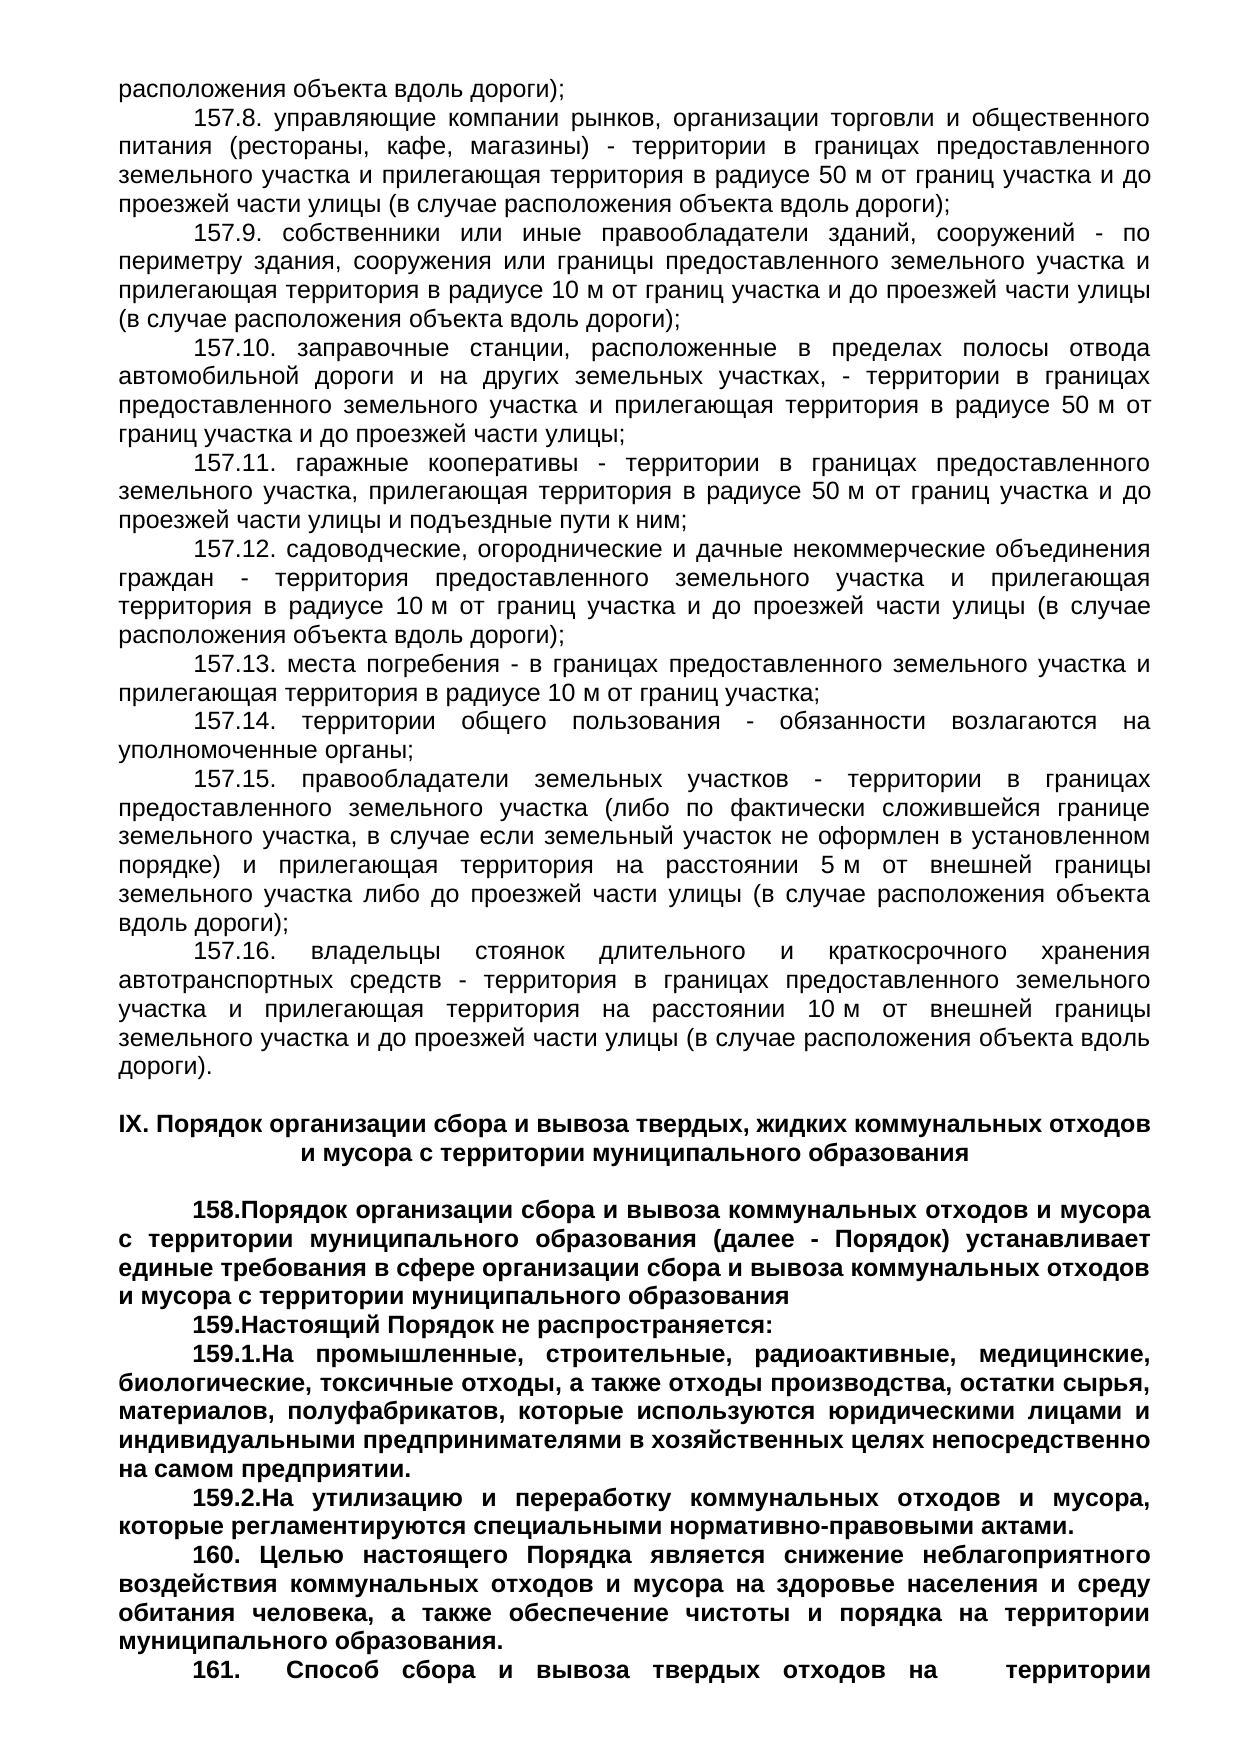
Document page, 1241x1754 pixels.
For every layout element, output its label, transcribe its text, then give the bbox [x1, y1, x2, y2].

text 159.2.На утилизацию и переработку коммунальных отходов и мусора, которые регламентируются специальными нормативно-правовыми актами. [118, 1483, 1152, 1540]
text 157.15. правообладатели земельных участков - территории в границах предоставленного земельного участка (либо по фактически сложившейся границе земельного участка, в случае если земельный участок не оформлен в установленном порядке) и прилегающая территория на расстоянии 5 м от внешней границы земельного участка либо до проезжей части улицы (в случае расположения объекта вдоль дороги); [118, 764, 1152, 936]
text IX. Порядок организации сбора и вывоза твердых, жидких коммунальных отходов и мусора с территории муниципального образования [118, 1109, 1152, 1166]
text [118, 74, 1152, 103]
text 160. Целью настоящего Порядка является снижение неблагоприятного воздействия коммунальных отходов и мусора на здоровье населения и среду обитания человека, а также обеспечение чистоты и порядка на территории муниципального образования. [118, 1540, 1152, 1655]
text 157.13. места погребения - в границах предоставленного земельного участка и прилегающая территория в радиусе 10 м от границ участка; [118, 649, 1152, 706]
text 157.10. заправочные станции, расположенные в пределах полосы отвода автомобильной дороги и на других земельных участках, - территории в границах предоставленного земельного участка и прилегающая территория в радиусе 50 м от границ участка и до проезжей части улицы; [118, 333, 1152, 448]
text 157.8. управляющие компании рынков, организации торговли и общественного питания (рестораны, кафе, магазины) - территории в границах предоставленного земельного участка и прилегающая территория в радиусе 50 м от границ участка и до проезжей части улицы (в случае расположения объекта вдоль дороги); [118, 103, 1152, 218]
text 157.11. гаражные кооперативы - территории в границах предоставленного земельного участка, прилегающая территория в радиусе 50 м от границ участка и до проезжей части улицы и подъездные пути к ним; [118, 448, 1152, 534]
text 157.12. садоводческие, огороднические и дачные некоммерческие объединения граждан - территория предоставленного земельного участка и прилегающая территория в радиусе 10 м от границ участка и до проезжей части улицы (в случае расположения объекта вдоль дороги); [118, 534, 1152, 649]
text 157.16. владельцы стоянок длительного и краткосрочного хранения автотранспортных средств - территория в границах предоставленного земельного участка и прилегающая территория на расстоянии 10 м от внешней границы земельного участка и до проезжей части улицы (в случае расположения объекта вдоль дороги). [118, 936, 1152, 1080]
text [118, 1655, 1152, 1684]
text 157.14. территории общего пользования - обязанности возлагаются на уполномоченные органы; [118, 706, 1152, 764]
text 159.1.На промышленные, строительные, радиоактивные, медицинские, биологические, токсичные отходы, а также отходы производства, остатки сырья, материалов, полуфабрикатов, которые используются юридическими лицами и индивидуальными предпринимателями в хозяйственных целях непосредственно на самом предприятии. [118, 1339, 1152, 1483]
text 159.Настоящий Порядок не распространяется: [118, 1310, 1152, 1339]
text 158.Порядок организации сбора и вывоза коммунальных отходов и мусора с территории муниципального образования (далее - Порядок) устанавливает единые требования в сфере организации сбора и вывоза коммунальных отходов и мусора с территории муниципального образования [118, 1195, 1152, 1310]
text 157.9. собственники или иные правообладатели зданий, сооружений - по периметру здания, сооружения или границы предоставленного земельного участка и прилегающая территория в радиусе 10 м от границ участка и до проезжей части улицы (в случае расположения объекта вдоль дороги); [118, 218, 1152, 333]
